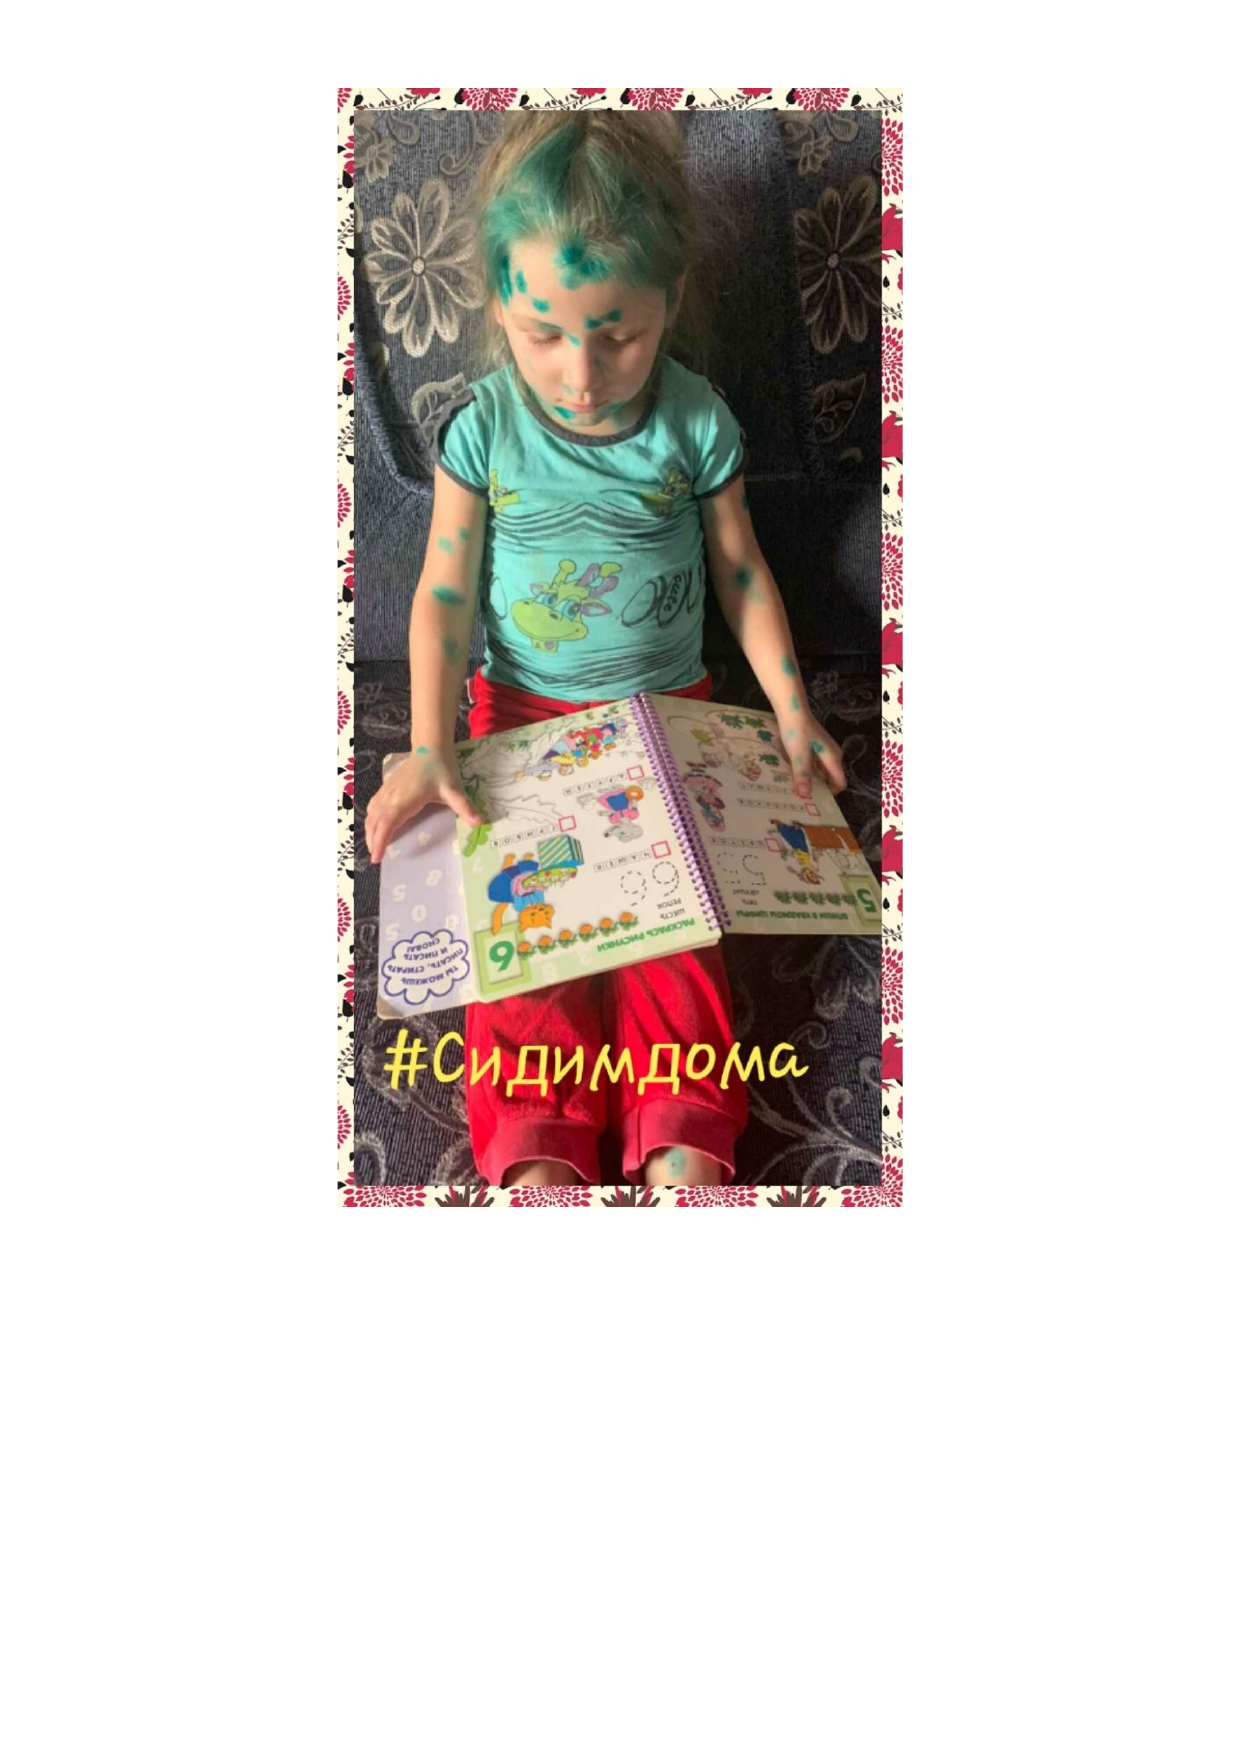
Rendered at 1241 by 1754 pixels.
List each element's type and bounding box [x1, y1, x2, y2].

picture [337, 88, 903, 1207]
